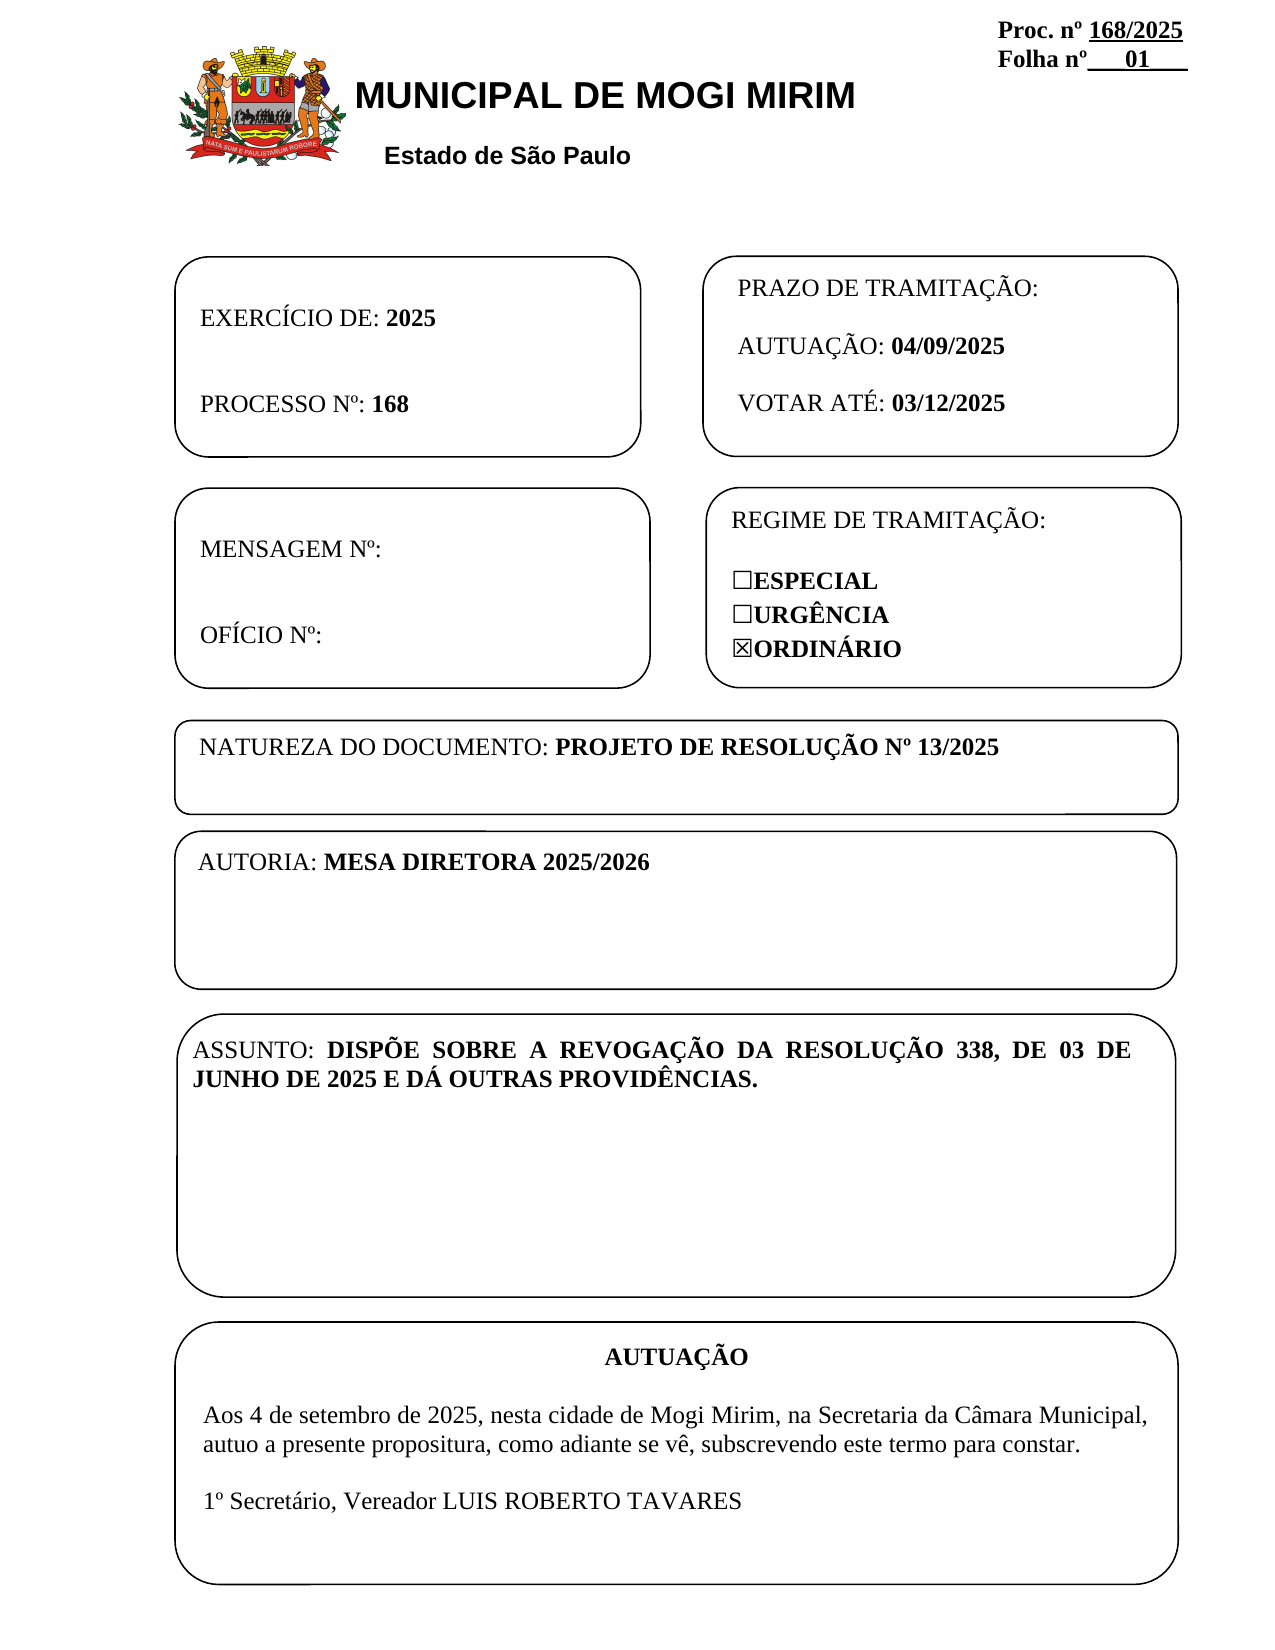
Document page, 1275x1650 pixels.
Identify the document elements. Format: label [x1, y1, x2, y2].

picture [177, 46, 347, 165]
